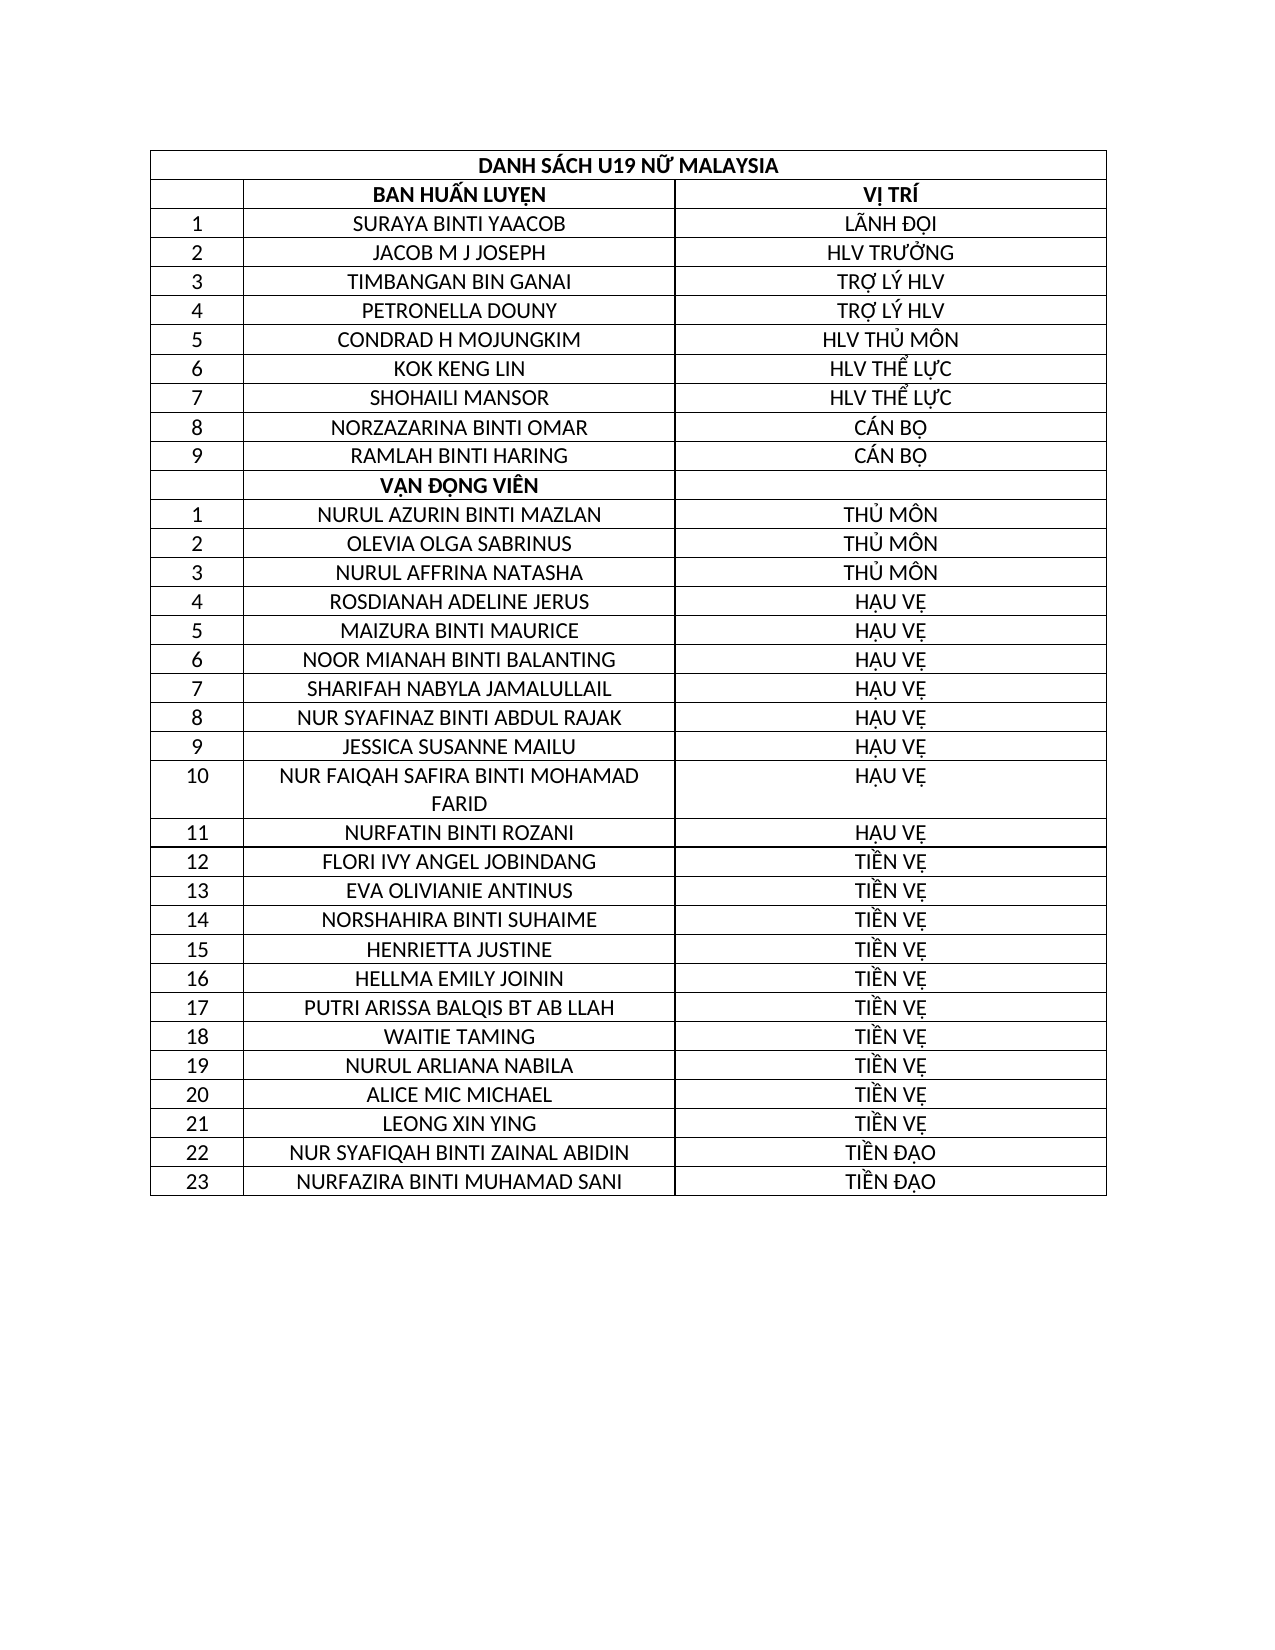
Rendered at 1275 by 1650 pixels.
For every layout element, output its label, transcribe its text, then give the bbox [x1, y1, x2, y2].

table_cell SURAYA BINTI YAACOB [244, 209, 674, 237]
table_cell 1 [151, 500, 243, 528]
table_cell TRỢ LÝ HLV [676, 267, 1106, 295]
table_cell LÃNH ĐỘI [676, 209, 1106, 237]
table_cell NOOR MIANAH BINTI BALANTING [244, 645, 674, 673]
table_cell FLORI IVY ANGEL JOBINDANG [244, 848, 674, 876]
table_cell NORSHAHIRA BINTI SUHAIME [244, 906, 674, 934]
table_cell 4 [151, 587, 243, 615]
table_cell TIỀN VỆ [676, 964, 1106, 992]
table_cell CÁN BỘ [676, 413, 1106, 441]
table_cell 8 [151, 413, 243, 441]
table_cell HẬU VỆ [676, 645, 1106, 673]
table_cell TIỀN VỆ [676, 1109, 1106, 1137]
table_cell 2 [151, 529, 243, 557]
table_cell THỦ MÔN [676, 558, 1106, 586]
table_cell HẬU VỆ [676, 761, 1106, 817]
table_cell 10 [151, 761, 243, 817]
table_cell VỊ TRÍ [676, 180, 1106, 208]
table_cell 5 [151, 325, 243, 353]
table_cell TIỀN VỆ [676, 1022, 1106, 1050]
table_cell TIỀN VỆ [676, 993, 1106, 1021]
table_cell 20 [151, 1080, 243, 1108]
table_cell NUR SYAFIQAH BINTI ZAINAL ABIDIN [244, 1138, 674, 1166]
table_cell CÁN BỘ [676, 442, 1106, 470]
table_cell PETRONELLA DOUNY [244, 296, 674, 324]
table_cell 7 [151, 674, 243, 702]
table_cell TRỢ LÝ HLV [676, 296, 1106, 324]
table_cell 21 [151, 1109, 243, 1137]
table_cell PUTRI ARISSA BALQIS BT AB LLAH [244, 993, 674, 1021]
table_cell 2 [151, 238, 243, 266]
table_cell KOK KENG LIN [244, 355, 674, 382]
table_header DANH SÁCH U19 NỮ MALAYSIA [151, 151, 1106, 179]
table_cell SHARIFAH NABYLA JAMALULLAIL [244, 674, 674, 702]
table_cell NURUL AZURIN BINTI MAZLAN [244, 500, 674, 528]
table_cell 22 [151, 1138, 243, 1166]
table_cell HELLMA EMILY JOININ [244, 964, 674, 992]
table_cell NURUL ARLIANA NABILA [244, 1051, 674, 1079]
table_cell 8 [151, 703, 243, 731]
table_cell JACOB M J JOSEPH [244, 238, 674, 266]
table_cell TIỀN VỆ [676, 1051, 1106, 1079]
table_cell 18 [151, 1022, 243, 1050]
table_cell 17 [151, 993, 243, 1021]
table_cell [151, 180, 243, 208]
table_cell 23 [151, 1167, 243, 1195]
table_cell 5 [151, 616, 243, 644]
table_cell HẬU VỆ [676, 819, 1106, 846]
table_cell TIỀN VỆ [676, 906, 1106, 934]
table_cell HLV TRƯỞNG [676, 238, 1106, 266]
table_cell TIỀN VỆ [676, 935, 1106, 963]
table_cell VẬN ĐỘNG VIÊN [244, 471, 674, 499]
table_cell LEONG XIN YING [244, 1109, 674, 1137]
table_cell THỦ MÔN [676, 500, 1106, 528]
table_cell 13 [151, 877, 243, 904]
table_cell WAITIE TAMING [244, 1022, 674, 1050]
table_cell 9 [151, 442, 243, 470]
table_cell 9 [151, 732, 243, 760]
table_cell 11 [151, 819, 243, 846]
table_cell 7 [151, 384, 243, 412]
table_cell NURFATIN BINTI ROZANI [244, 819, 674, 846]
table_cell EVA OLIVIANIE ANTINUS [244, 877, 674, 904]
table_cell NURUL AFFRINA NATASHA [244, 558, 674, 586]
table_cell 15 [151, 935, 243, 963]
table_cell RAMLAH BINTI HARING [244, 442, 674, 470]
table_cell HLV THỂ LỰC [676, 384, 1106, 412]
table_cell BAN HUẤN LUYỆN [244, 180, 674, 208]
table_cell NUR FAIQAH SAFIRA BINTI MOHAMAD FARID [244, 761, 674, 817]
table_cell NURFAZIRA BINTI MUHAMAD SANI [244, 1167, 674, 1195]
table_cell 12 [151, 848, 243, 876]
table_cell 4 [151, 296, 243, 324]
table_cell TIỀN VỆ [676, 1080, 1106, 1108]
table_cell HẬU VỆ [676, 732, 1106, 760]
table_cell HẬU VỆ [676, 703, 1106, 731]
table_cell TIỀN VỆ [676, 848, 1106, 876]
table_cell 19 [151, 1051, 243, 1079]
table_cell 1 [151, 209, 243, 237]
table_cell SHOHAILI MANSOR [244, 384, 674, 412]
table_cell 3 [151, 558, 243, 586]
table_cell 16 [151, 964, 243, 992]
table_cell HẬU VỆ [676, 587, 1106, 615]
table_cell ROSDIANAH ADELINE JERUS [244, 587, 674, 615]
table_cell HLV THỦ MÔN [676, 325, 1106, 353]
table_cell HENRIETTA JUSTINE [244, 935, 674, 963]
table_cell CONDRAD H MOJUNGKIM [244, 325, 674, 353]
table_cell MAIZURA BINTI MAURICE [244, 616, 674, 644]
table_cell THỦ MÔN [676, 529, 1106, 557]
table_cell HẬU VỆ [676, 616, 1106, 644]
table_cell TIỀN VỆ [676, 877, 1106, 904]
table_cell TIỀN ĐẠO [676, 1138, 1106, 1166]
table_cell [151, 471, 243, 499]
table_cell NORZAZARINA BINTI OMAR [244, 413, 674, 441]
table_cell 14 [151, 906, 243, 934]
table_cell NUR SYAFINAZ BINTI ABDUL RAJAK [244, 703, 674, 731]
table_cell HẬU VỆ [676, 674, 1106, 702]
table_cell ALICE MIC MICHAEL [244, 1080, 674, 1108]
table_cell 3 [151, 267, 243, 295]
table_cell 6 [151, 645, 243, 673]
table_cell 6 [151, 355, 243, 382]
table_cell HLV THỂ LỰC [676, 355, 1106, 382]
table_cell JESSICA SUSANNE MAILU [244, 732, 674, 760]
table_cell TIMBANGAN BIN GANAI [244, 267, 674, 295]
table_cell [676, 471, 1106, 499]
table_cell OLEVIA OLGA SABRINUS [244, 529, 674, 557]
table_cell TIỀN ĐẠO [676, 1167, 1106, 1195]
